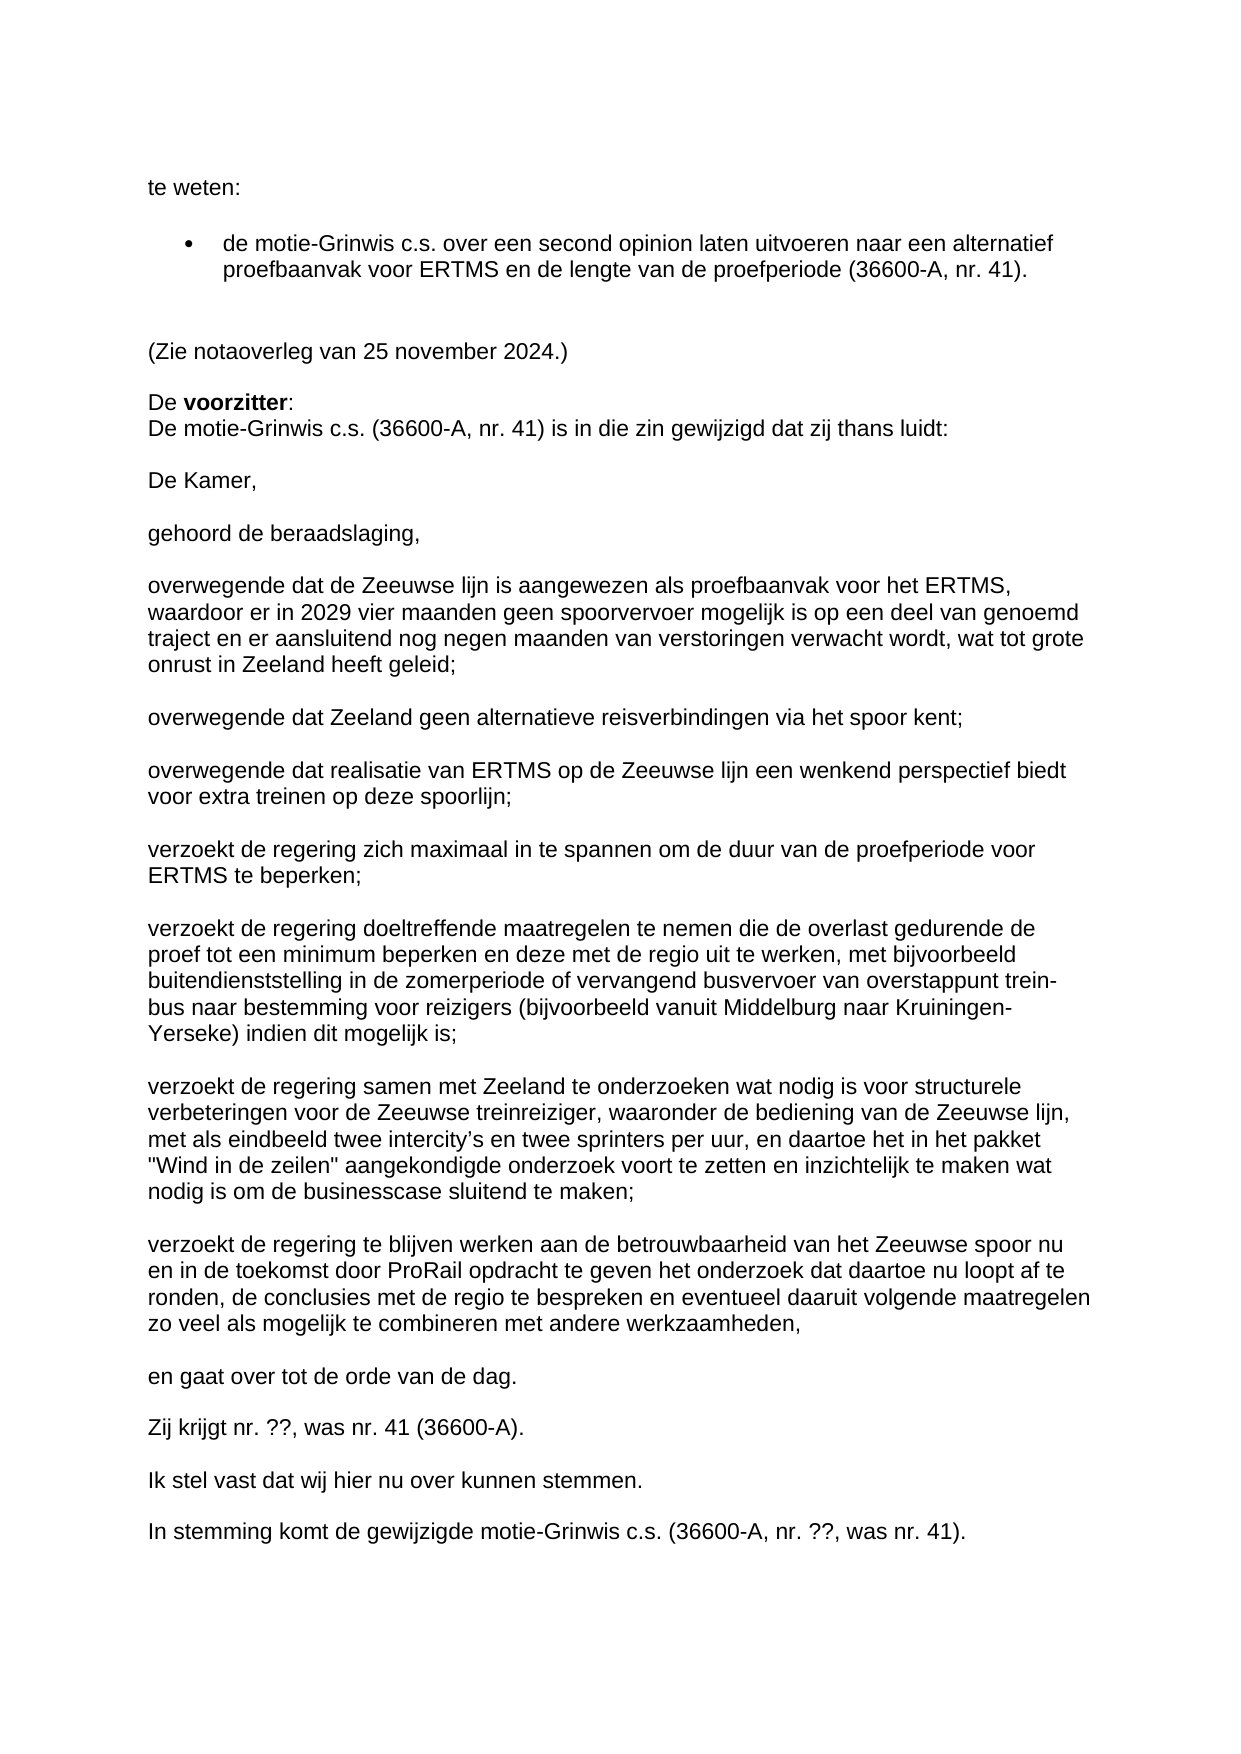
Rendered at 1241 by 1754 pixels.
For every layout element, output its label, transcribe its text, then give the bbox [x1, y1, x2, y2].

text De Kamer, gehoord de beraadslaging, overwegende dat de Zeeuwse lijn is aangewezen als proefbaanvak voor het ERTMS, waardoor er in 2029 vier maanden geen spoorvervoer mogelijk is op een deel van genoemd traject en er aansluitend nog negen maanden van verstoringen verwacht wordt, wat tot grote onrust in Zeeland heeft geleid; overwegende dat Zeeland geen alternatieve reisverbindingen via het spoor kent; overwegende dat realisatie van ERTMS op de Zeeuwse lijn een wenkend perspectief biedt voor extra treinen op deze spoorlijn; verzoekt de regering zich maximaal in te spannen om de duur van de proefperiode voor ERTMS te beperken; verzoekt de regering doeltreffende maatregelen te nemen die de overlast gedurende de proef tot een minimum beperken en deze met de regio uit te werken, met bijvoorbeeld buitendienststelling in de zomerperiode of vervangend busvervoer van overstappunt trein-bus naar bestemming voor reizigers (bijvoorbeeld vanuit Middelburg naar Kruiningen-Yerseke) indien dit mogelijk is; verzoekt de regering samen met Zeeland te onderzoeken wat nodig is voor structurele verbeteringen voor de Zeeuwse treinreiziger, waaronder de bediening van de Zeeuwse lijn, met als eindbeeld twee intercity’s en twee sprinters per uur, en daartoe het in het pakket "Wind in de zeilen" aangekondigde onderzoek voort te zetten en inzichtelijk te maken wat nodig is om de businesscase sluitend te maken; verzoekt de regering te blijven werken aan de betrouwbaarheid van het Zeeuwse spoor nu en in de toekomst door ProRail opdracht te geven het onderzoek dat daartoe nu loopt af te ronden, de conclusies met de regio te bespreken en eventueel daaruit volgende maatregelen zo veel als mogelijk te combineren met andere werkzaamheden, en gaat over tot de orde van de dag. [148, 467, 1093, 1389]
list de motie-Grinwis c.s. over een second opinion laten uitvoeren naar een alternatief proefbaanvak voor ERTMS en de lengte van de proefperiode (36600-A, nr. 41). [185, 229, 1093, 282]
text De voorzitter: De motie-Grinwis c.s. (36600-A, nr. 41) is in die zin gewijzigd dat zij thans luidt: [148, 389, 1093, 442]
text Zij krijgt nr. ??, was nr. 41 (36600-A). Ik stel vast dat wij hier nu over kunnen stemmen. [148, 1414, 1093, 1493]
text (Zie notaoverleg van 25 november 2024.) [148, 338, 1093, 364]
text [148, 148, 1093, 200]
text In stemming komt de gewijzigde motie-Grinwis c.s. (36600-A, nr. ??, was nr. 41). [148, 1518, 1093, 1544]
